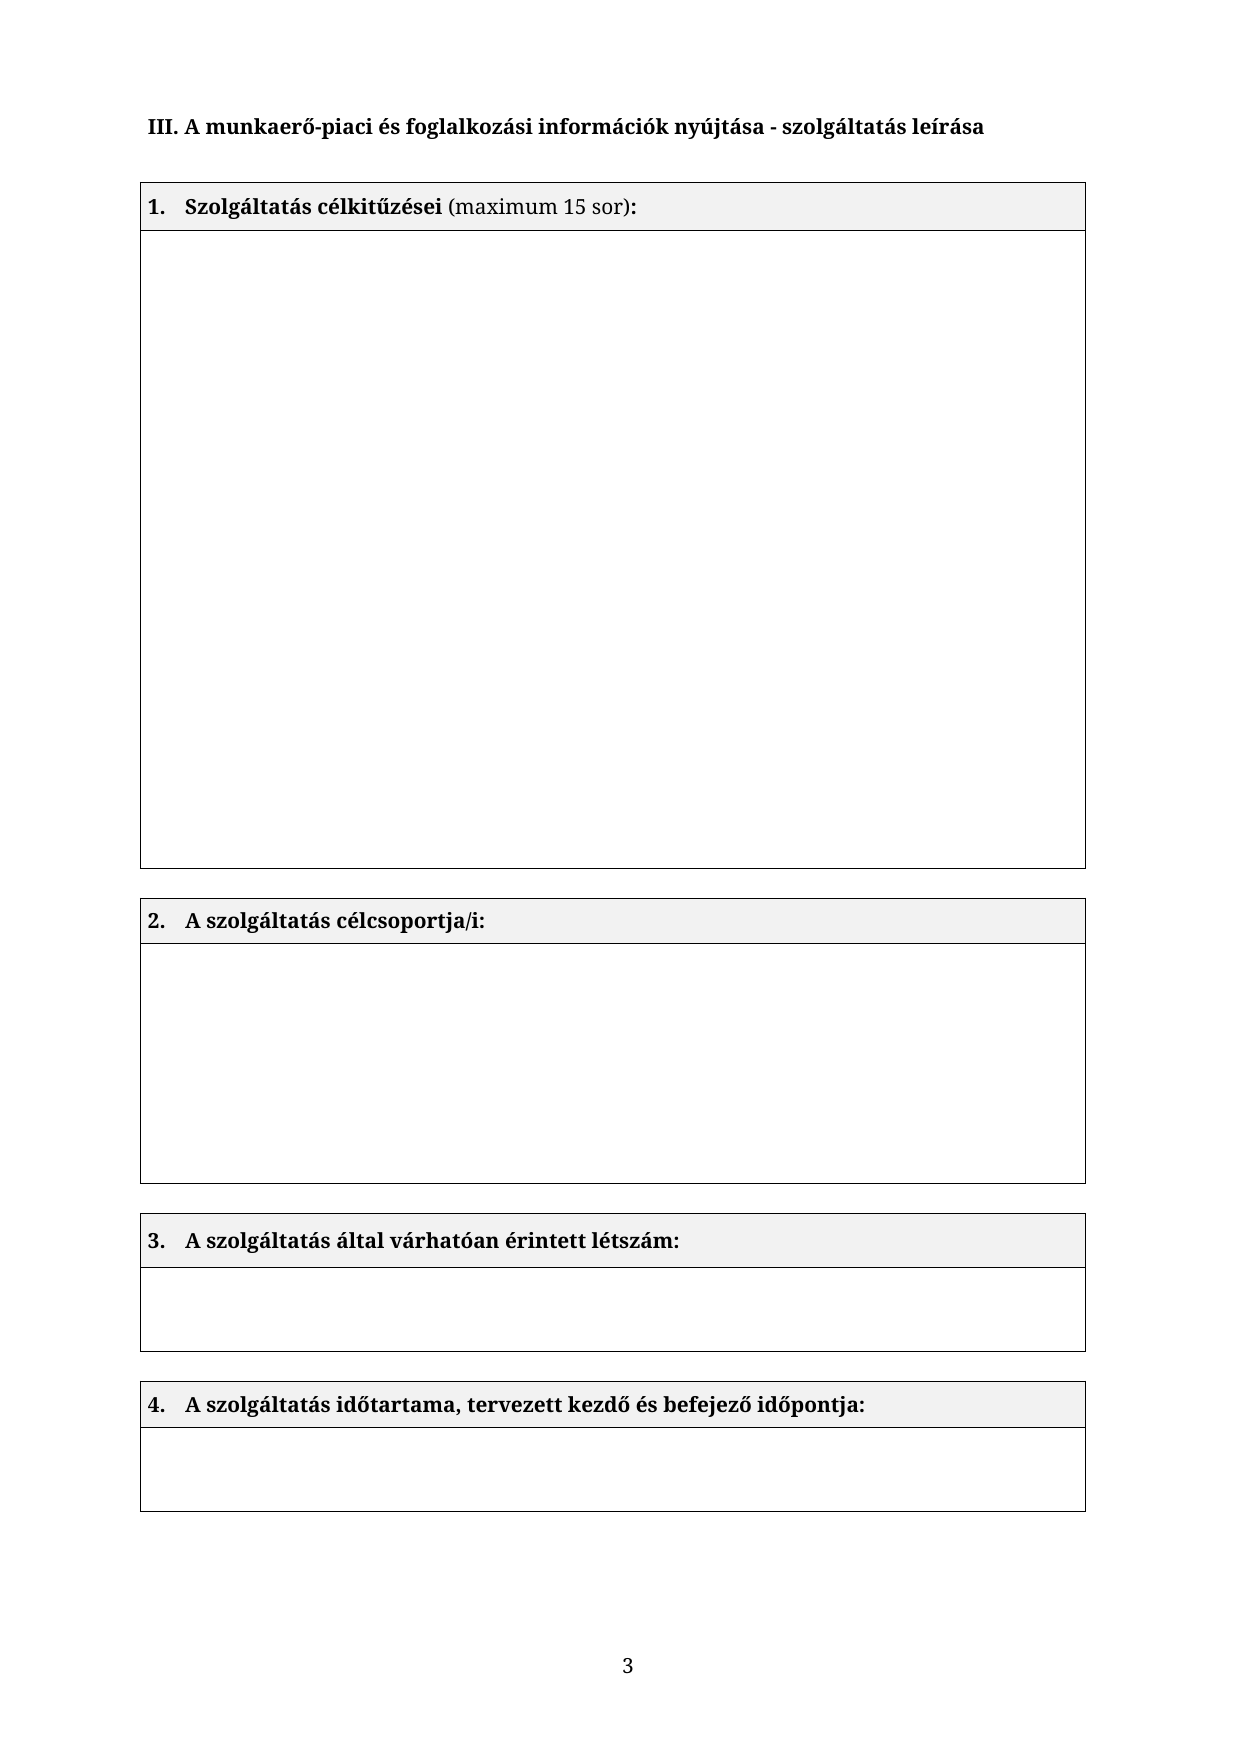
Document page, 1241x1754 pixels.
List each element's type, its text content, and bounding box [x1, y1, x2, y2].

table_header Szolgáltatás célkitűzései (maximum 15 sor): [141, 183, 1085, 230]
text III. A munkaerő-piaci és foglalkozási információk nyújtása - szolgáltatás leírása [148, 112, 1107, 141]
table_header A szolgáltatás időtartama, tervezett kezdő és befejező időpontja: [141, 1382, 1085, 1427]
table_cell [141, 944, 1085, 1183]
table_header A szolgáltatás célcsoportja/i: [141, 899, 1085, 943]
table_header A szolgáltatás által várhatóan érintett létszám: [141, 1214, 1085, 1267]
table_cell [141, 231, 1085, 868]
table_cell [141, 1268, 1085, 1351]
table_cell [141, 1428, 1085, 1511]
